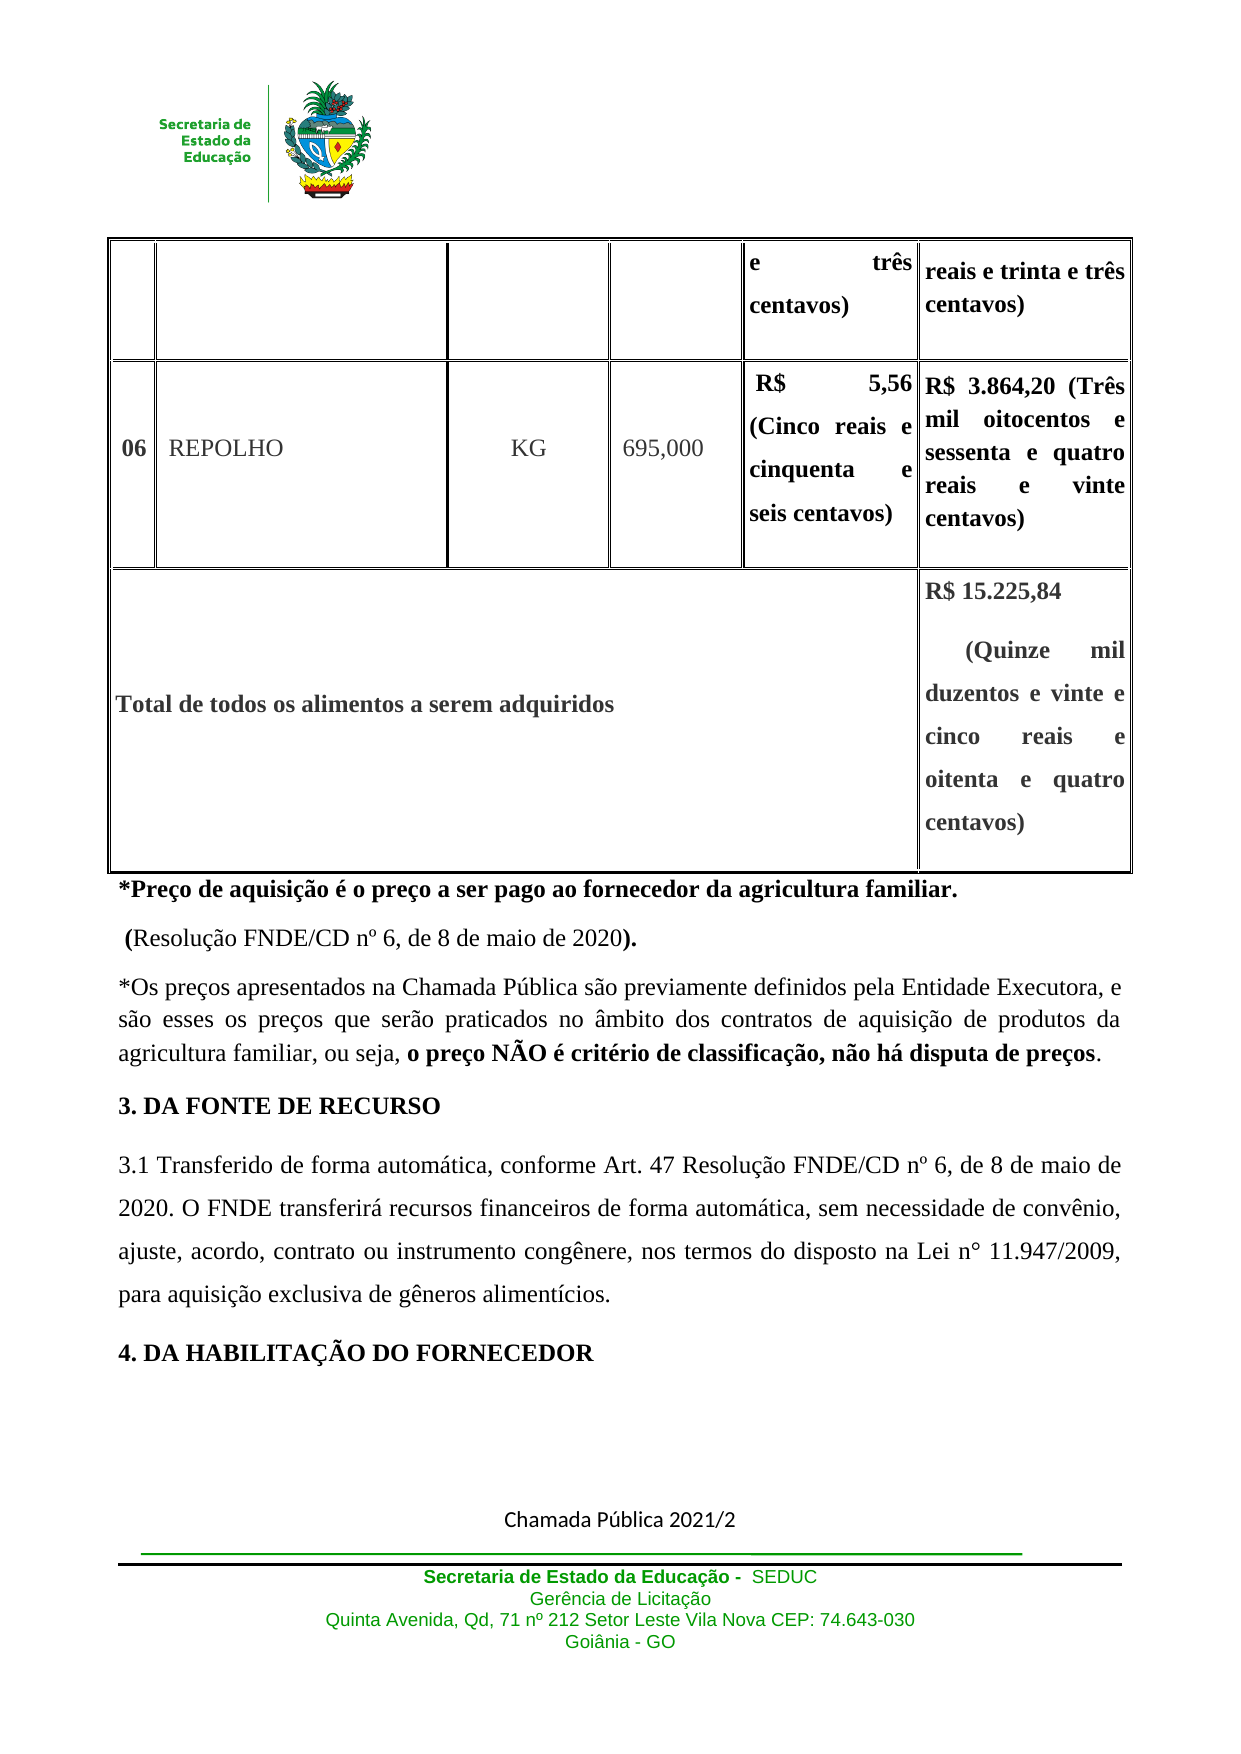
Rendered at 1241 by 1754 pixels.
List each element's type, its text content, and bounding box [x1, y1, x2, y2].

table_cell 2.509,33 (Dois mil quinhentos e nove reais e trinta e três centavos) [919, 241, 1130, 359]
text (Resolução FNDE/CD nº 6, de 8 de maio de 2020). [118, 923, 1122, 952]
table_cell R$ 5,56 (Cinco reais e cinquenta e seis centavos) [745, 362, 917, 567]
table_cell KG [447, 241, 610, 359]
table_cell R$ 3.864,20 (Três mil oitocentos e sessenta e quatro reais e vinte centavos) [919, 359, 1131, 567]
text *Preço de aquisição é o preço a ser pago ao fornecedor da agricultura familiar. [118, 874, 1122, 903]
text 3.1 Transferido de forma automática, conforme Art. 47 Resolução FNDE/CD nº 6, de 8 de maio de 2020. O FNDE transferirá recursos financeiros de forma automática, sem necessidade de convênio, ajuste, acordo, contrato ou instrumento congênere, nos termos do disposto na Lei n° 11.947/2009, para aquisição exclusiva de gêneros alimentícios. [118, 1150, 1122, 1308]
text 3. DA FONTE DE RECURSO [118, 1091, 1122, 1120]
table_cell PIMENTÃO [156, 241, 447, 359]
table_cell Total de todos os alimentos a serem adquiridos [109, 567, 918, 871]
table_cell R$ 8,93 (Oito reais e noventa e três centavos) [743, 241, 918, 359]
table_cell 06 [109, 359, 156, 567]
table_cell R$ 15.225,84 (Quinze mil duzentos e vinte e cinco reais e oitenta e quatro centavos) [919, 567, 1131, 871]
text 4. DA HABILITAÇÃO DO FORNECEDOR [118, 1338, 1122, 1367]
table_cell 695,000 [611, 362, 741, 567]
table_cell KG [449, 362, 608, 567]
text *Os preços apresentados na Chamada Pública são previamente definidos pela Entidade Executora, e são esses os preços que serão praticados no âmbito dos contratos de aquisição de produtos da agricultura familiar, ou seja, o preço NÃO é critério de classificação, não há disputa de preços. [118, 972, 1122, 1066]
table_cell 281,000 [610, 239, 743, 359]
table_cell 05 [111, 241, 156, 359]
picture [118, 73, 412, 210]
table_cell REPOLHO [157, 362, 446, 567]
